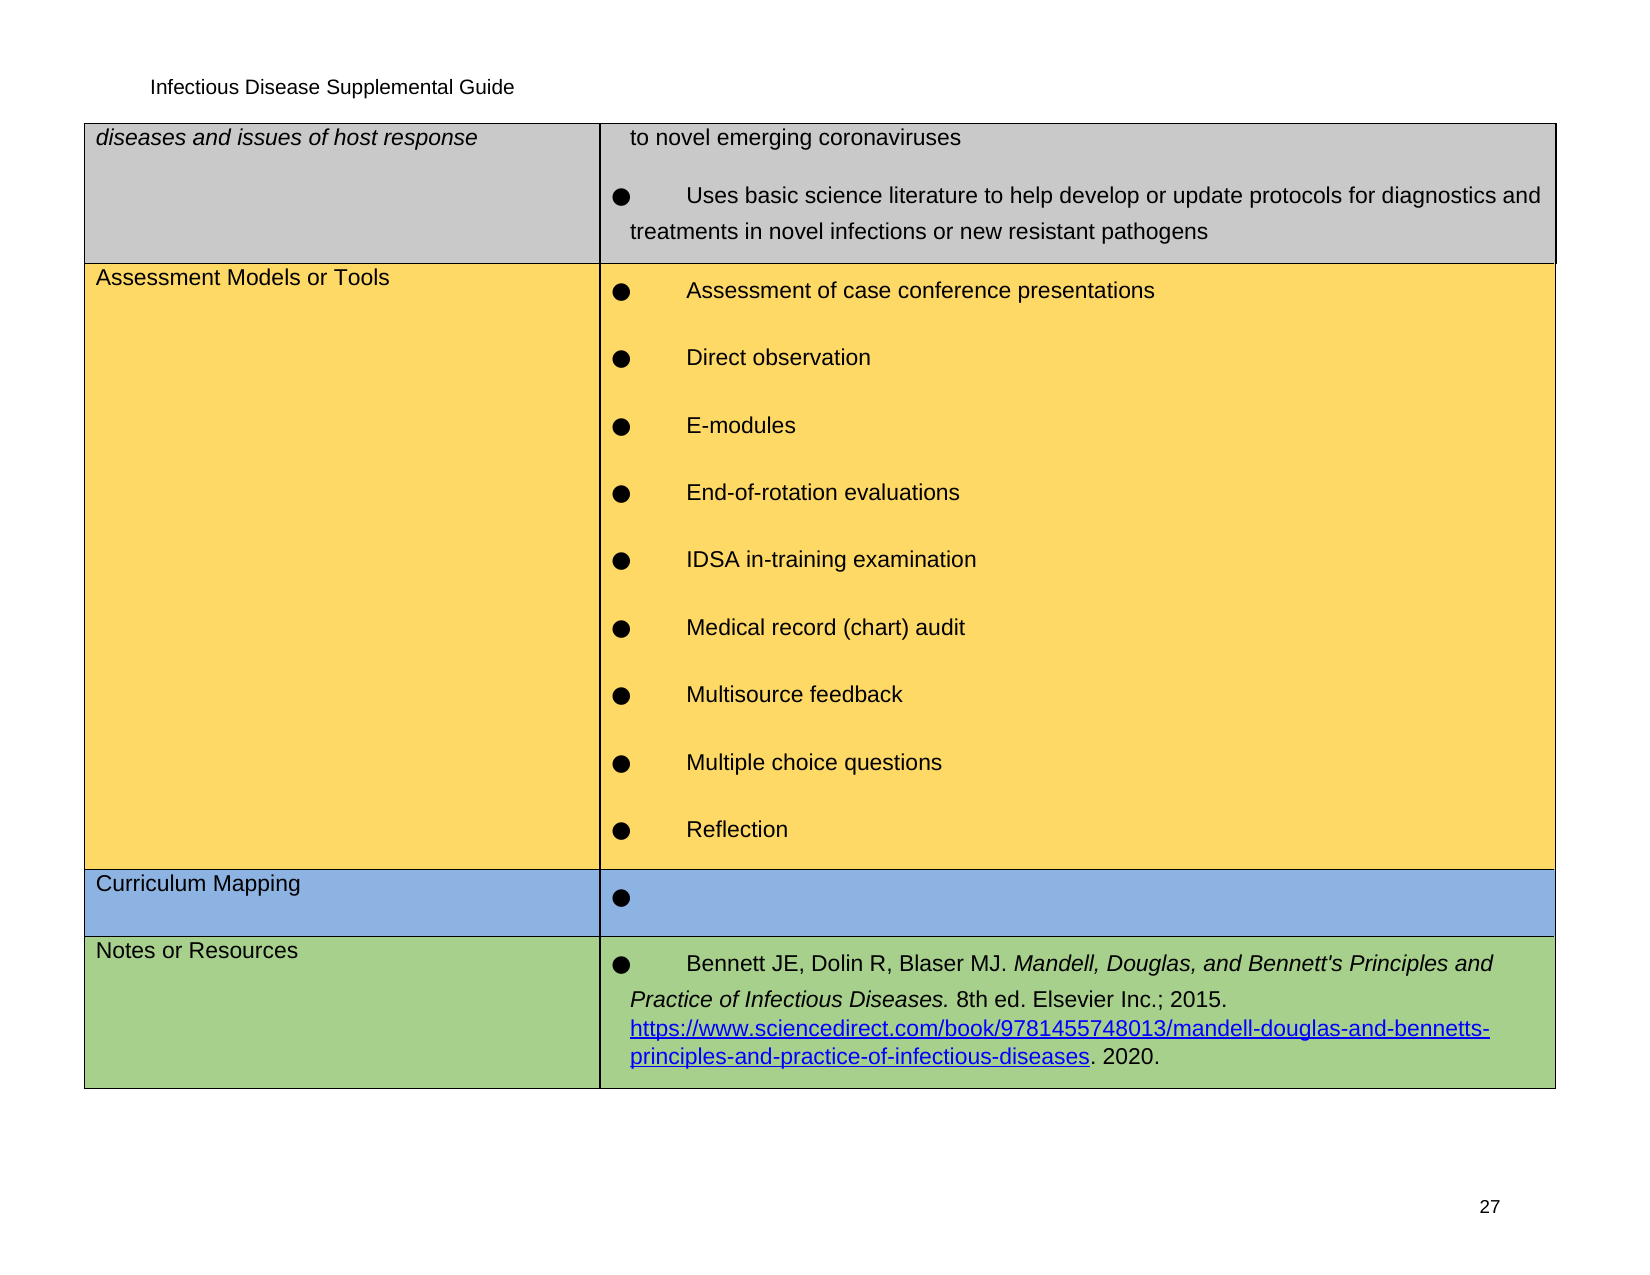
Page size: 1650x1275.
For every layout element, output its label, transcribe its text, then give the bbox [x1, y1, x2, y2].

table_cell Assessment Models or Tools [85, 264, 599, 869]
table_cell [601, 124, 1555, 263]
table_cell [85, 124, 599, 263]
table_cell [601, 936, 1555, 1088]
table_cell [601, 869, 1555, 936]
table_cell Assessment of case conference presentations Direct observation E-modules End-of-rotation evaluations IDSA in-training examination Medical record (chart) audit Multisource feedback Multiple choice questions Reflection [601, 263, 1555, 869]
table_cell Curriculum Mapping [85, 870, 599, 936]
table_cell Notes or Resources [85, 937, 599, 1088]
